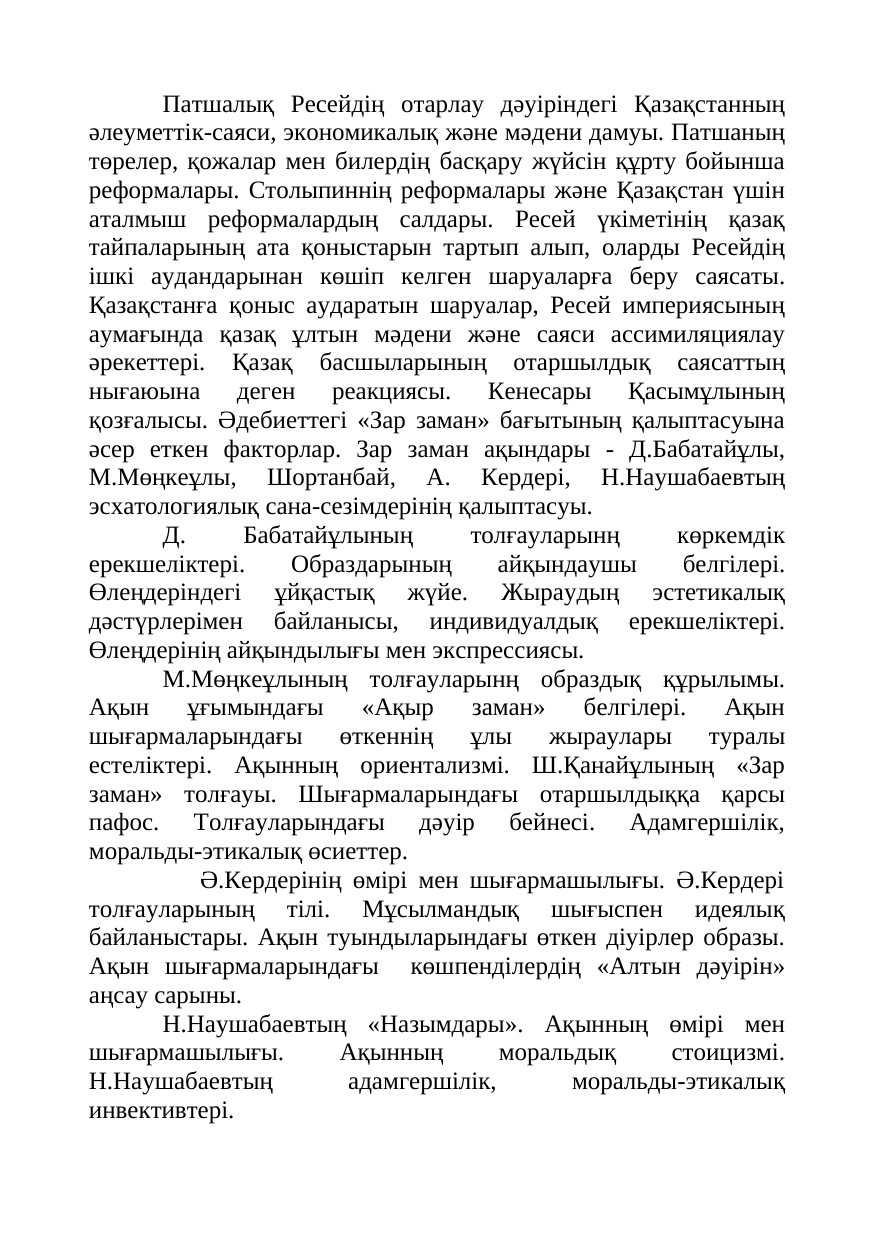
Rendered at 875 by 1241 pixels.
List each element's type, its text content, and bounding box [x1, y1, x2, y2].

text Ә.Кердерінің өмірі мен шығармашылығы. Ә.Кердері толғауларының тілі. Мұсылмандық шығыспен идеялық байланыстары. Ақын туындыларындағы өткен діуірлер образы. Ақын шығармаларындағы көшпенділердің «Алтын дәуірін» аңсау сарыны. [89, 865, 785, 1009]
text Д. Бабатайұлының толғауларынң көркемдік ерекшеліктері. Образдарының айқындаушы белгілері. Өлеңдеріндегі ұйқастық жүйе. Жыраудың эстетикалық дәстүрлерімен байланысы, индивидуалдық ерекшеліктері. Өлеңдерінің айқындылығы мен экспрессиясы. [89, 520, 785, 664]
text Патшалық Ресейдің отарлау дәуіріндегі Қазақстанның әлеуметтік-саяси, экономикалық және мәдени дамуы. Патшаның төрелер, қожалар мен билердің басқару жүйсін құрту бойынша реформалары. Столыпиннің реформалары және Қазақстан үшін аталмыш реформалардың салдары. Ресей үкіметінің қазақ тайпаларының ата қоныстарын тартып алып, оларды Ресейдің ішкі аудандарынан көшіп келген шаруаларға беру саясаты. Қазақстанға қоныс аударатын шаруалар, Ресей империясының аумағында қазақ ұлтын мәдени және саяси ассимиляциялау әрекеттері. Қазақ басшыларының отаршылдық саясаттың нығаюына деген реакциясы. Кенесары Қасымұлының қозғалысы. Әдебиеттегі «Зар заман» бағытының қалыптасуына әсер еткен факторлар. Зар заман ақындары - Д.Бабатайұлы, М.Мөңкеұлы, Шортанбай, А. Кердері, Н.Наушабаевтың эсхатологиялық сана-сезімдерінің қалыптасуы. [89, 89, 785, 520]
text Н.Наушабаевтың «Назымдары». Ақынның өмірі мен шығармашылығы. Ақынның моральдық стоицизмі. Н.Наушабаевтың адамгершілік, моральды-этикалық инвективтері. [89, 1009, 785, 1124]
text М.Мөңкеұлының толғауларынң образдық құрылымы. Ақын ұғымындағы «Ақыр заман» белгілері. Ақын шығармаларындағы өткеннің ұлы жыраулары туралы естеліктері. Ақынның ориентализмі. Ш.Қанайұлының «Зар заман» толғауы. Шығармаларындағы отаршылдыққа қарсы пафос. Толғауларындағы дәуір бейнесі. Адамгершілік, моральды-этикалық өсиеттер. [89, 664, 785, 865]
